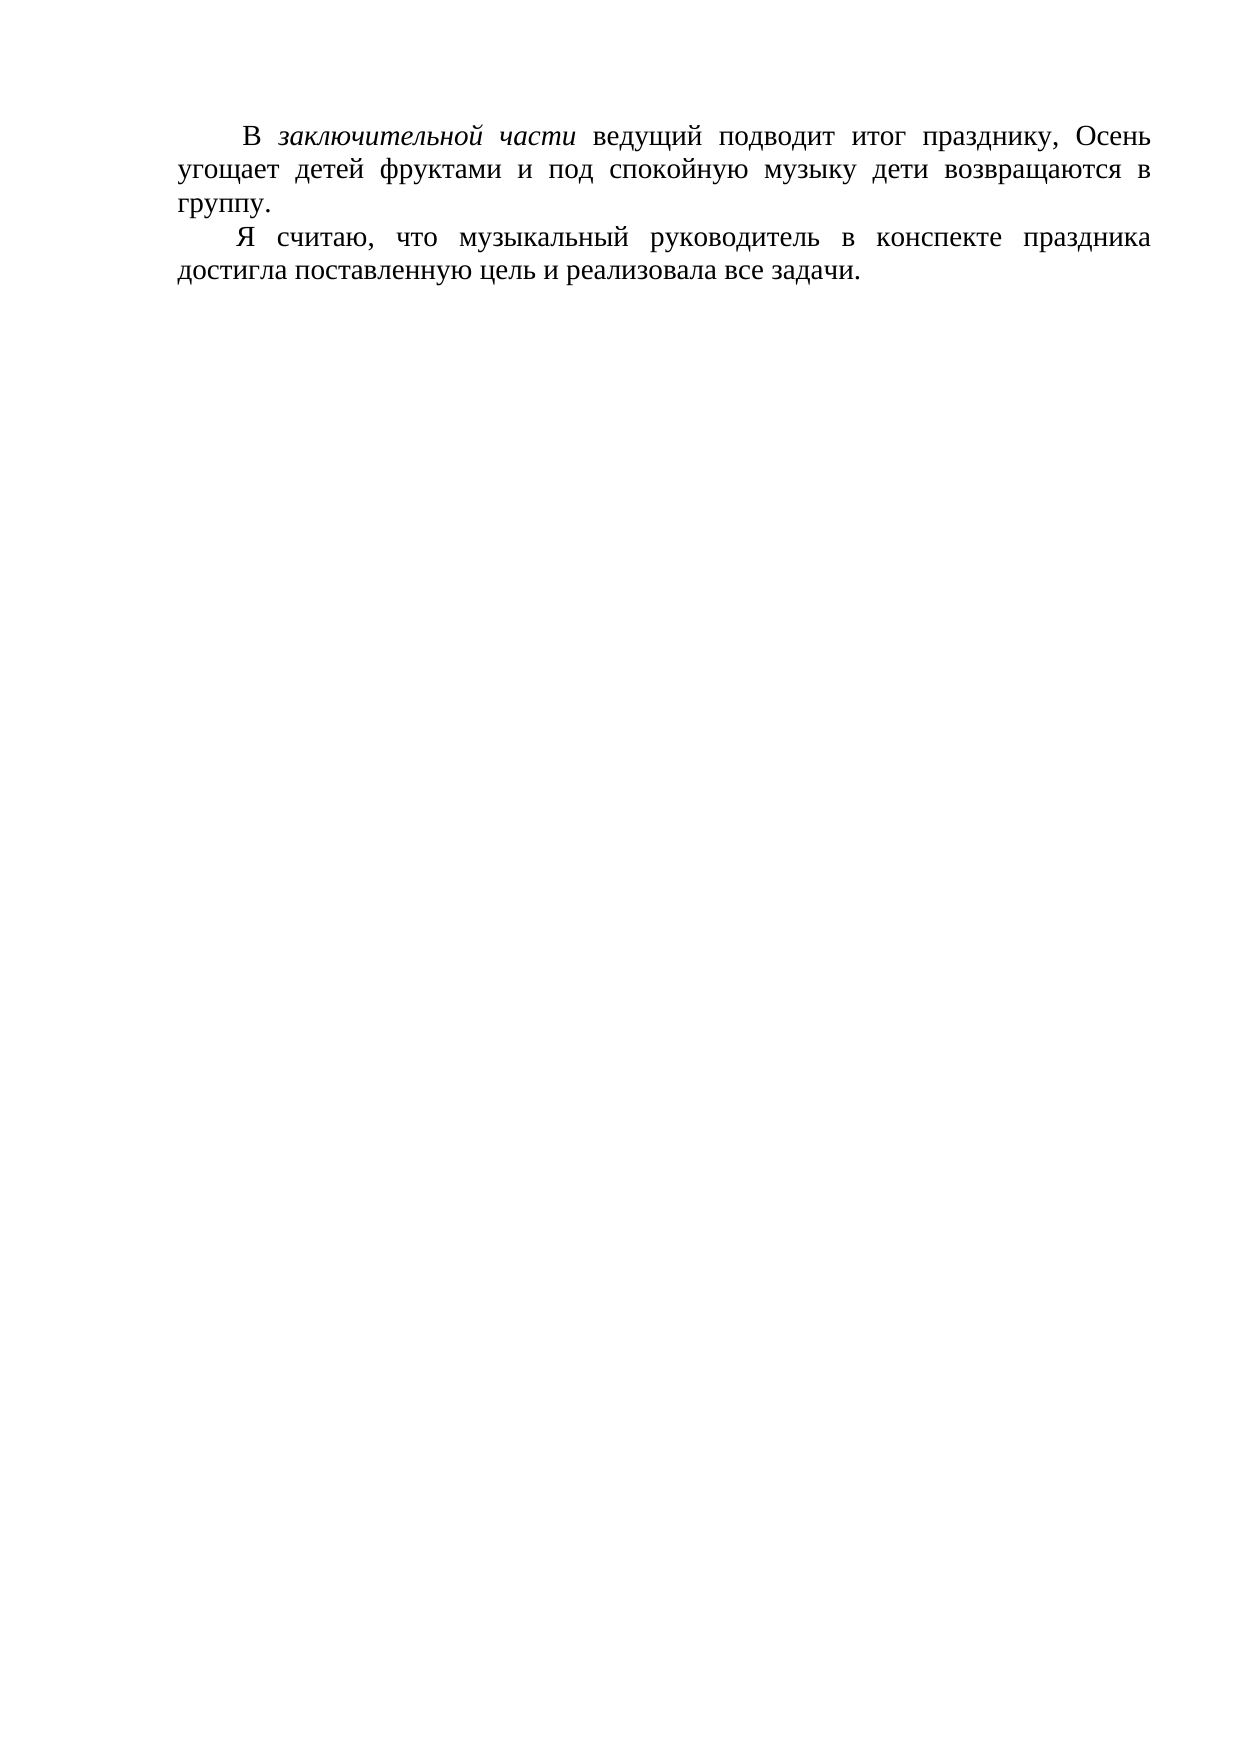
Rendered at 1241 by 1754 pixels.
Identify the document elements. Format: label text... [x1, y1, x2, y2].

list В заключительной части ведущий подводит итог празднику, Осень угощает детей фруктами и под спокойную музыку дети возвращаются в группу. [177, 118, 1152, 219]
list Я считаю, что музыкальный руководитель в конспекте праздника достигла поставленную цель и реализовала все задачи. [177, 219, 1152, 286]
